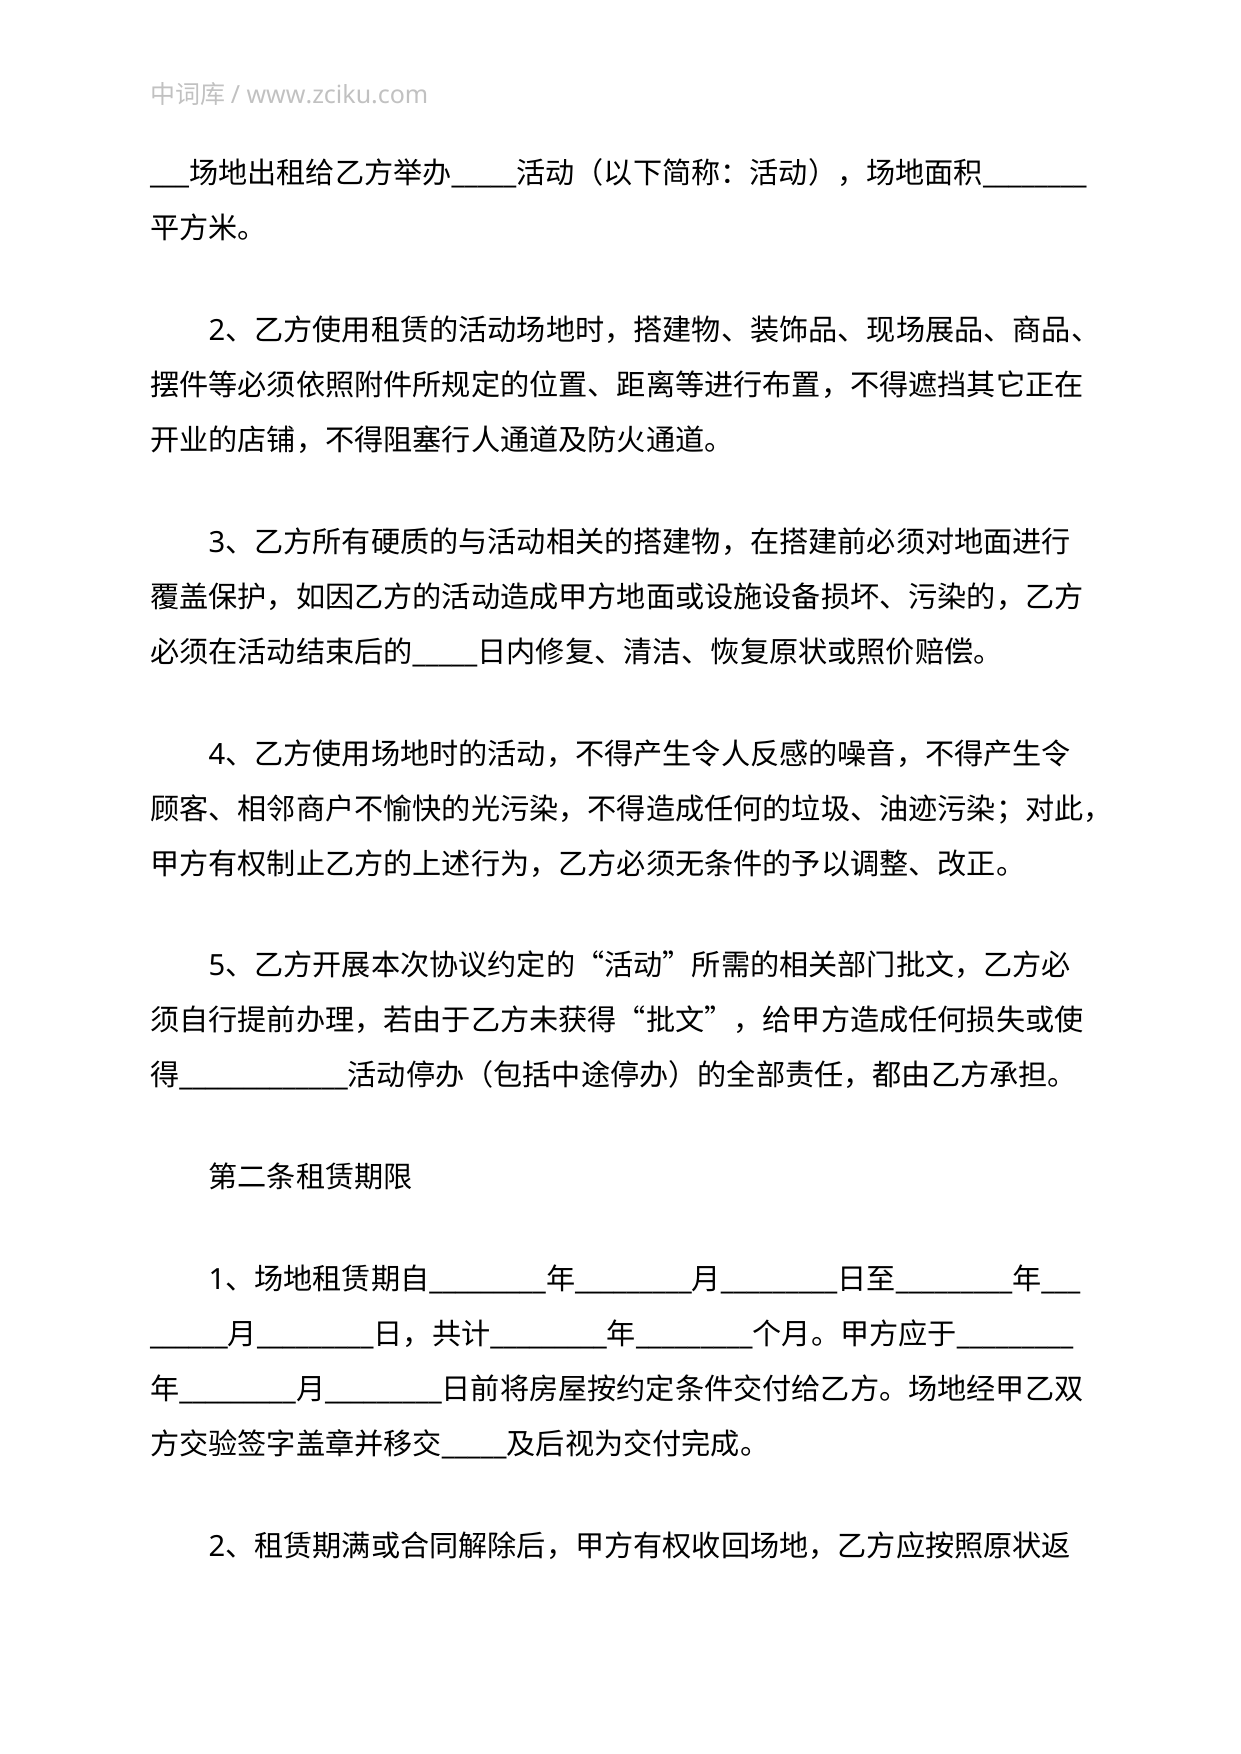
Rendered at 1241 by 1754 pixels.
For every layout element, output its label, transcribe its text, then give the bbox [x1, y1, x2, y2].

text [150, 150, 1090, 247]
text 4、乙方使用场地时的活动，不得产生令人反感的噪音，不得产生令顾客、相邻商户不愉快的光污染，不得造成任何的垃圾、油迹污染；对此，甲方有权制止乙方的上述行为，乙方必须无条件的予以调整、改正。 [150, 730, 1090, 882]
text 第二条租赁期限 [150, 1154, 1090, 1196]
text 3、乙方所有硬质的与活动相关的搭建物，在搭建前必须对地面进行覆盖保护，如因乙方的活动造成甲方地面或设施设备损坏、污染的，乙方必须在活动结束后的_____日内修复、清洁、恢复原状或照价赔偿。 [150, 518, 1090, 671]
text 1、场地租赁期自_________年_________月_________日至_________年_________月_________日，共计_________年_________个月。甲方应于_________年_________月_________日前将房屋按约定条件交付给乙方。场地经甲乙双方交验签字盖章并移交_____及后视为交付完成。 [150, 1256, 1090, 1463]
text 5、乙方开展本次协议约定的“活动”所需的相关部门批文，乙方必须自行提前办理，若由于乙方未获得“批文”，给甲方造成任何损失或使得_____________活动停办（包括中途停办）的全部责任，都由乙方承担。 [150, 942, 1090, 1094]
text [150, 1523, 1090, 1565]
text 2、乙方使用租赁的活动场地时，搭建物、装饰品、现场展品、商品、摆件等必须依照附件所规定的位置、距离等进行布置，不得遮挡其它正在开业的店铺，不得阻塞行人通道及防火通道。 [150, 307, 1090, 459]
